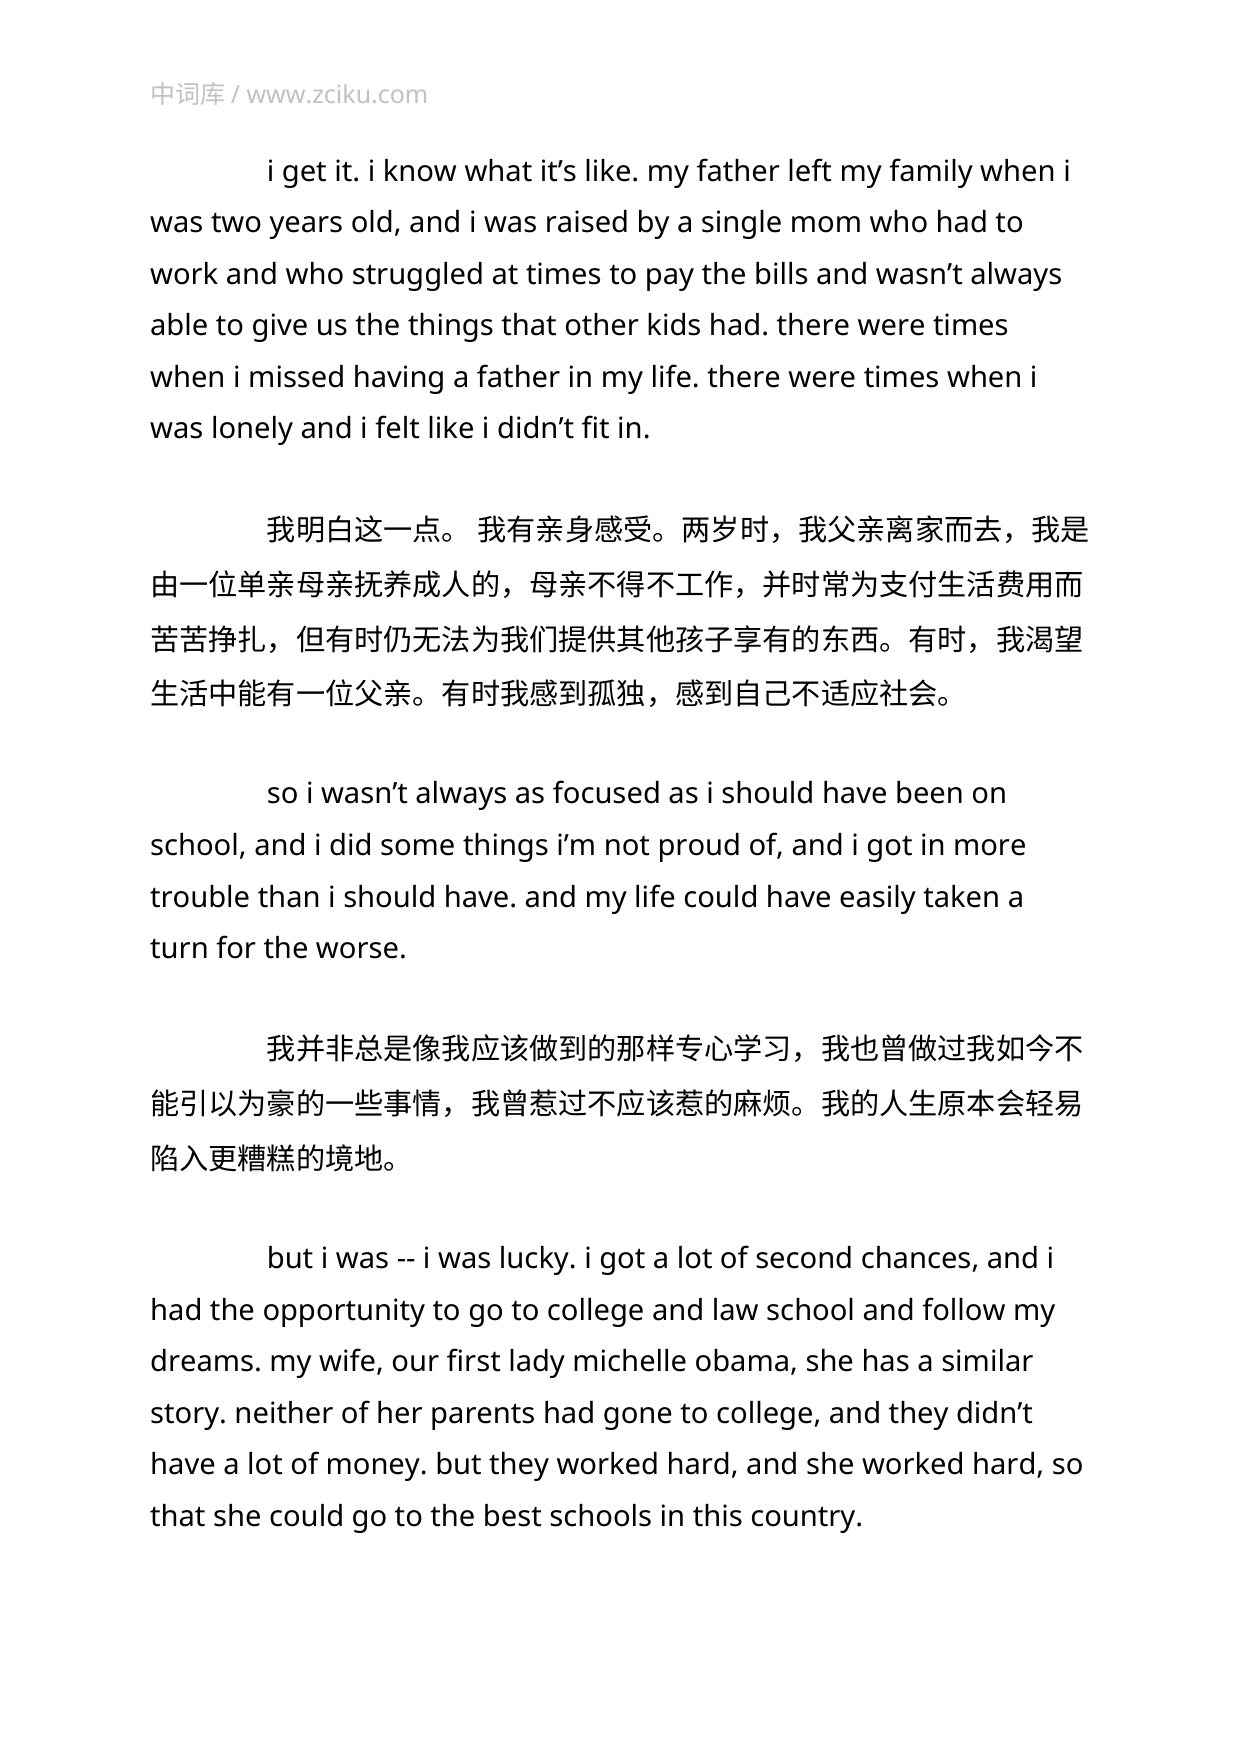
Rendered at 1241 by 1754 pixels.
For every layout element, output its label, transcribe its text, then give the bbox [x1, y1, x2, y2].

text 我并非总是像我应该做到的那样专心学习，我也曾做过我如今不能引以为豪的一些事情，我曾惹过不应该惹的麻烦。我的人生原本会轻易陷入更糟糕的境地。 [150, 1026, 1090, 1178]
text but i was -- i was lucky. i got a lot of second chances, and i had the opportunity to go to college and law school and follow my dreams. my wife, our first lady michelle obama, she has a similar story. neither of her parents had gone to college, and they didn’t have a lot of money. but they worked hard, and she worked hard, so that she could go to the best schools in this country. [150, 1237, 1090, 1535]
text 我明白这一点。 我有亲身感受。两岁时，我父亲离家而去，我是由一位单亲母亲抚养成人的，母亲不得不工作，并时常为支付生活费用而苦苦挣扎，但有时仍无法为我们提供其他孩子享有的东西。有时，我渴望生活中能有一位父亲。有时我感到孤独，感到自己不适应社会。 [150, 506, 1090, 713]
text so i wasn’t always as focused as i should have been on school, and i did some things i’m not proud of, and i got in more trouble than i should have. and my life could have easily taken a turn for the worse. [150, 773, 1090, 967]
text i get it. i know what it’s like. my father left my family when i was two years old, and i was raised by a single mom who had to work and who struggled at times to pay the bills and wasn’t always able to give us the things that other kids had. there were times when i missed having a father in my life. there were times when i was lonely and i felt like i didn’t fit in. [150, 150, 1090, 447]
